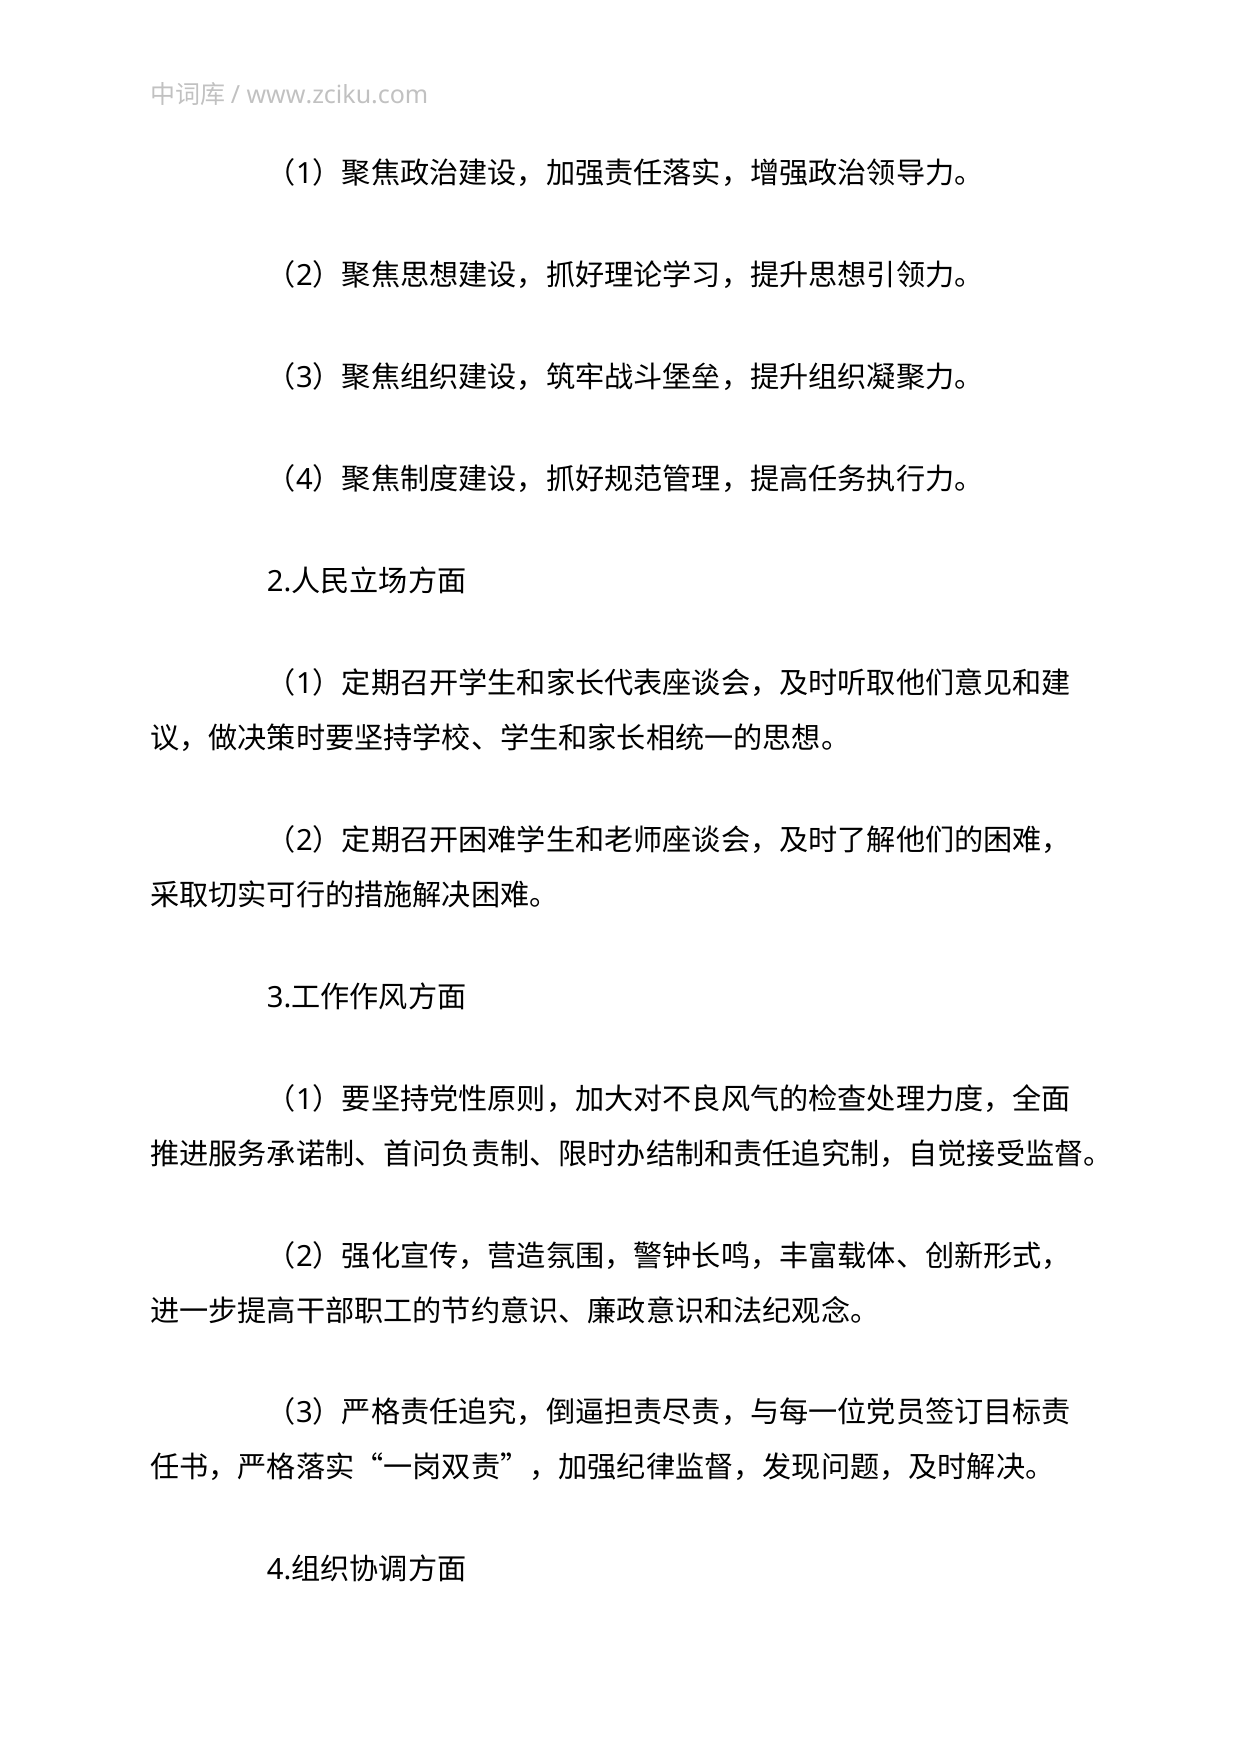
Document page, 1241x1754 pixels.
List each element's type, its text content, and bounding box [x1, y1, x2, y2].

text 4.组织协调方面 [150, 1546, 1090, 1588]
text （4）聚焦制度建设，抓好规范管理，提高任务执行力。 [150, 456, 1090, 498]
text （1）聚焦政治建设，加强责任落实，增强政治领导力。 [150, 150, 1090, 192]
text （3）严格责任追究，倒逼担责尽责，与每一位党员签订目标责任书，严格落实“一岗双责”，加强纪律监督，发现问题，及时解决。 [150, 1389, 1090, 1486]
text （2）强化宣传，营造氛围，警钟长鸣，丰富载体、创新形式，进一步提高干部职工的节约意识、廉政意识和法纪观念。 [150, 1232, 1090, 1329]
text （1）定期召开学生和家长代表座谈会，及时听取他们意见和建议，做决策时要坚持学校、学生和家长相统一的思想。 [150, 660, 1090, 757]
text （1）要坚持党性原则，加大对不良风气的检查处理力度，全面推进服务承诺制、首问负责制、限时办结制和责任追究制，自觉接受监督。 [150, 1075, 1090, 1173]
text （2）定期召开困难学生和老师座谈会，及时了解他们的困难，采取切实可行的措施解决困难。 [150, 817, 1090, 914]
text （2）聚焦思想建设，抓好理论学习，提升思想引领力。 [150, 252, 1090, 294]
text 3.工作作风方面 [150, 973, 1090, 1016]
text 2.人民立场方面 [150, 558, 1090, 600]
text （3）聚焦组织建设，筑牢战斗堡垒，提升组织凝聚力。 [150, 354, 1090, 396]
